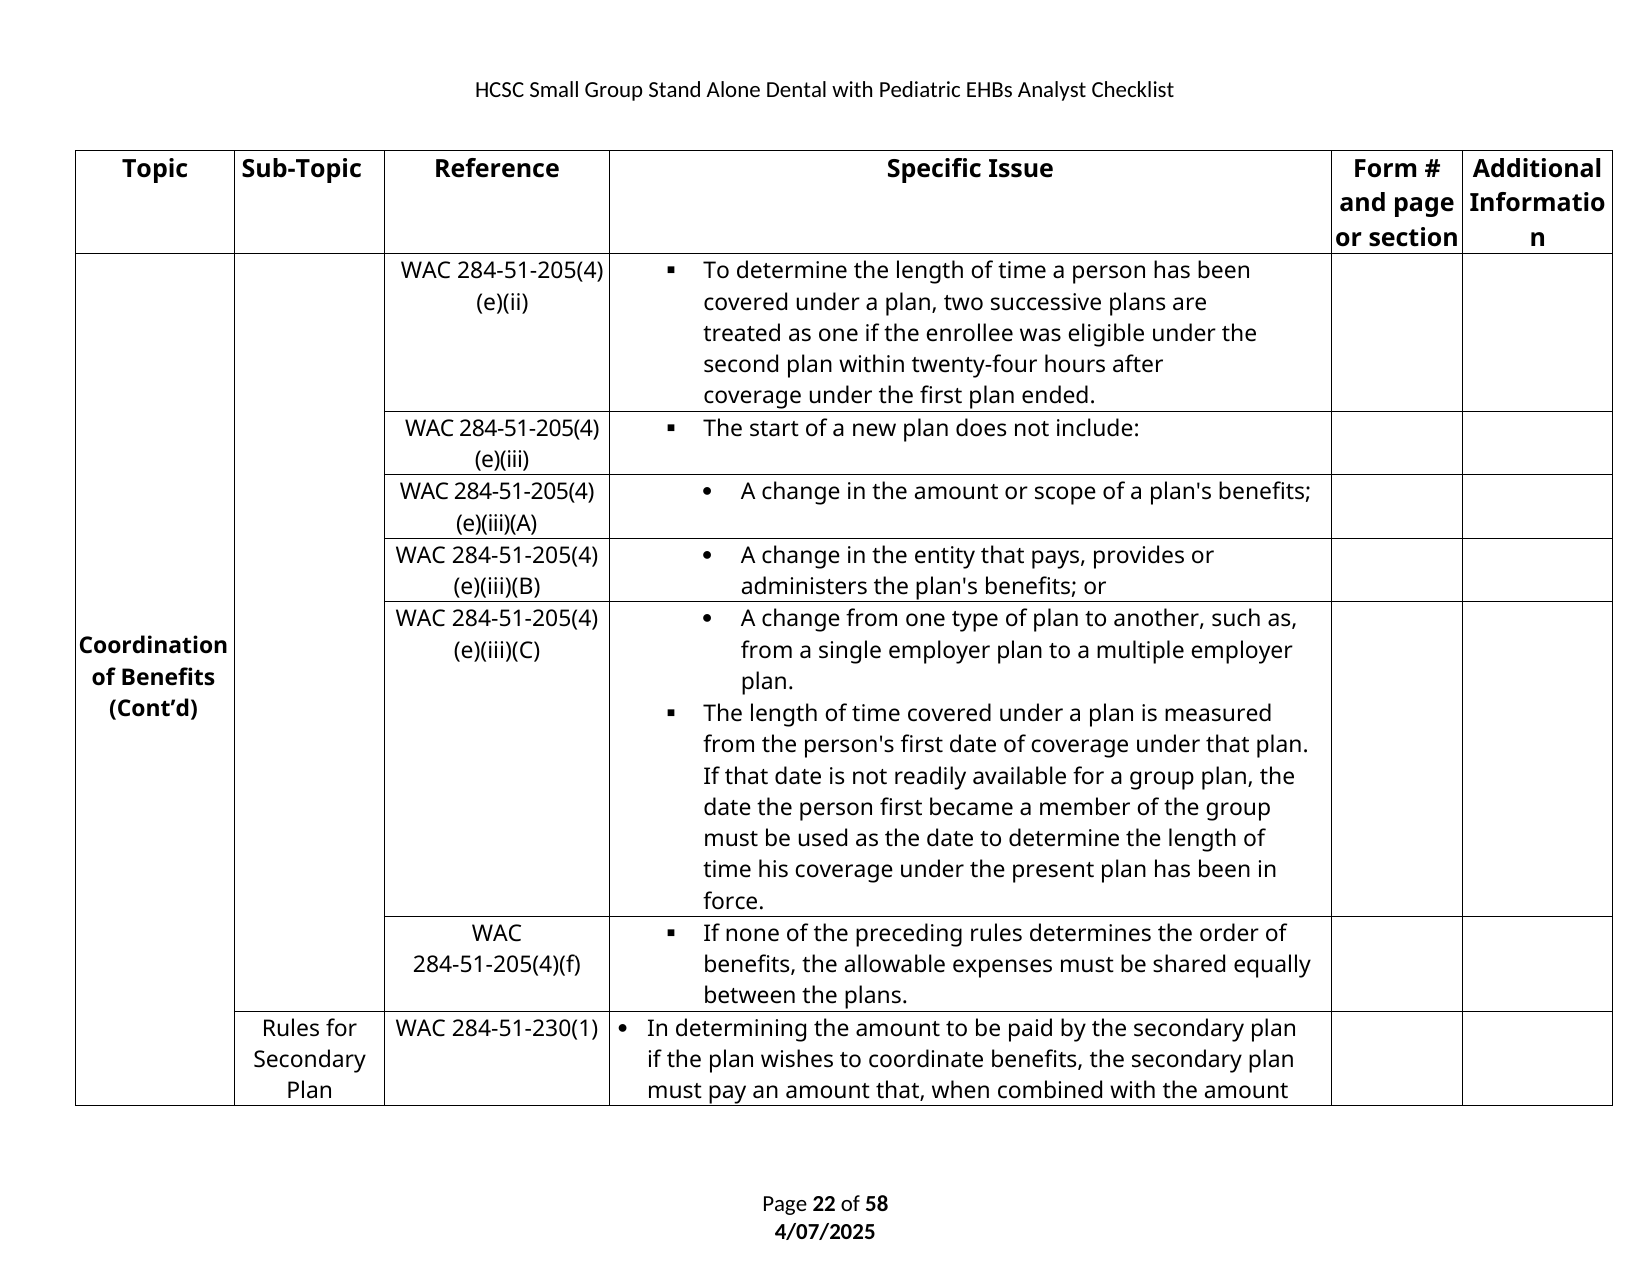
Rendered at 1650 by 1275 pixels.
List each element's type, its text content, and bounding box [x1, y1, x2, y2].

table_cell [1332, 696, 1462, 916]
table_header Additional Information [1463, 151, 1612, 253]
table_cell [1332, 917, 1462, 1011]
table_header Form # and page or section [1332, 151, 1462, 253]
table_header Topic [76, 151, 234, 253]
table_cell [610, 254, 1331, 411]
table_cell WAC 284-51-205(4)(e)(iii) [385, 412, 609, 474]
table_cell The length of time covered under a plan is measured from the person's first date of coverage under that plan. If that date is not readily available for a group plan, the date the person first became a member of the group must be used as the date to determine the length of time his coverage under the present plan has been in force. [610, 696, 1331, 916]
table_cell [1463, 1012, 1612, 1105]
table_cell [1463, 254, 1612, 411]
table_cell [610, 1012, 1331, 1105]
table_header Reference [385, 151, 609, 253]
table_header Sub-Topic [235, 151, 384, 253]
table_cell [1332, 539, 1462, 601]
table_cell WAC 284-51-230(1) [385, 1012, 609, 1105]
table_cell If none of the preceding rules determines the order of benefits, the allowable expenses must be shared equally between the plans. [610, 917, 1331, 1011]
table_cell [1332, 254, 1462, 411]
table_cell [1463, 412, 1612, 474]
table_cell WAC 284-51-205(4)(e)(iii)(A) [385, 475, 609, 538]
table_cell [1463, 602, 1612, 696]
table_cell [1463, 475, 1612, 538]
table_cell [1332, 475, 1462, 538]
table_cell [235, 1012, 384, 1105]
table_cell [1332, 412, 1462, 474]
table_cell [1332, 602, 1462, 696]
table_cell WAC 284-51-205(4)(e)(ii) [385, 254, 609, 411]
table_cell [1463, 917, 1612, 1011]
table_cell A change from one type of plan to another, such as, from a single employer plan to a multiple employer plan. [610, 602, 1331, 696]
table_cell WAC 284-51-205(4)(e)(iii)(B) [385, 539, 609, 601]
table_cell [385, 696, 609, 916]
table_cell The start of a new plan does not include: [610, 412, 1331, 474]
table_cell [1463, 539, 1612, 601]
table_cell A change in the entity that pays, provides or administers the plan's benefits; or [610, 539, 1331, 601]
table_cell WAC 284-51-205(4)(e)(iii)(C) [385, 602, 609, 696]
table_cell WAC 284-51-205(4)(f) [385, 917, 609, 1011]
table_cell A change in the amount or scope of a plan's benefits; [610, 475, 1331, 538]
table_header Specific Issue [610, 151, 1331, 253]
table_cell [1332, 1012, 1462, 1105]
table_cell [1463, 696, 1612, 916]
